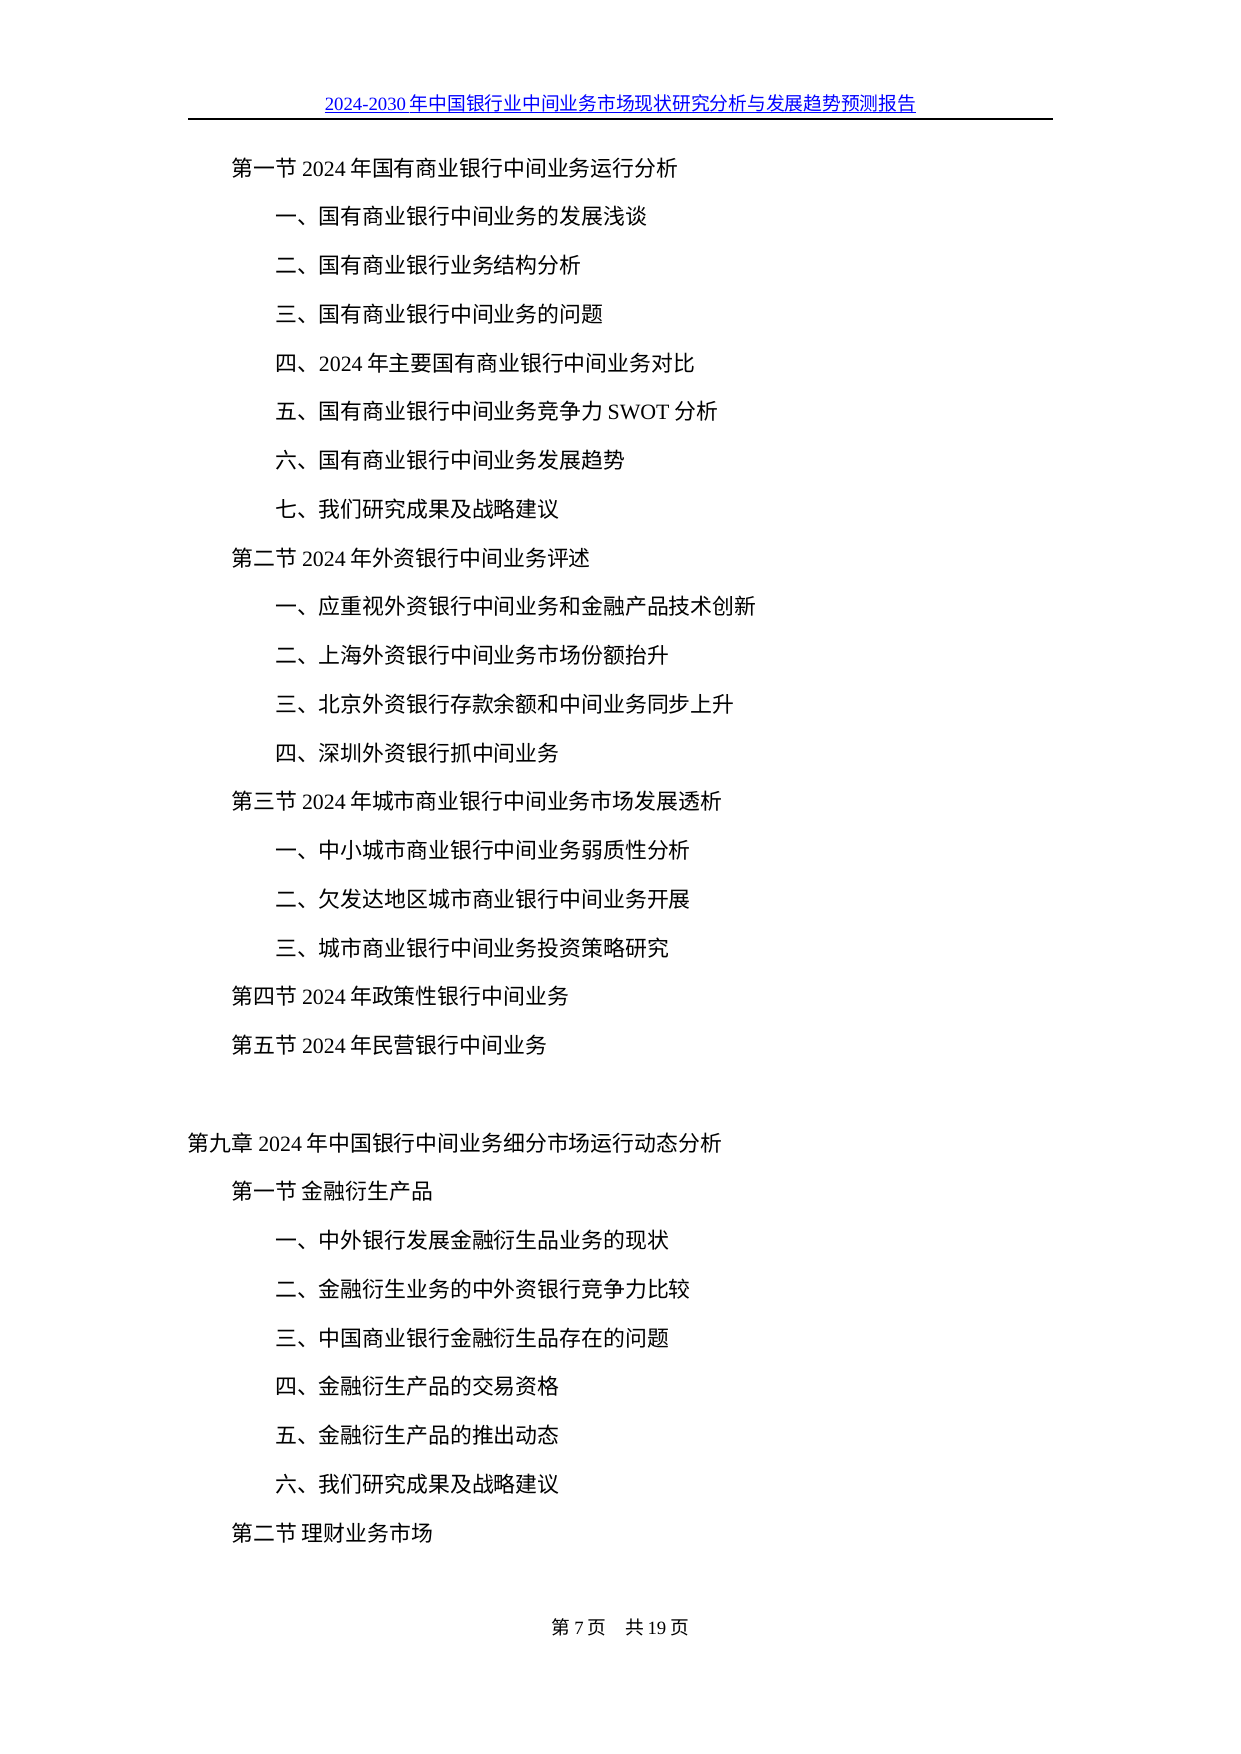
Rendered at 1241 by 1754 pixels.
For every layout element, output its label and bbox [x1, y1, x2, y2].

text [187, 150, 1053, 1548]
